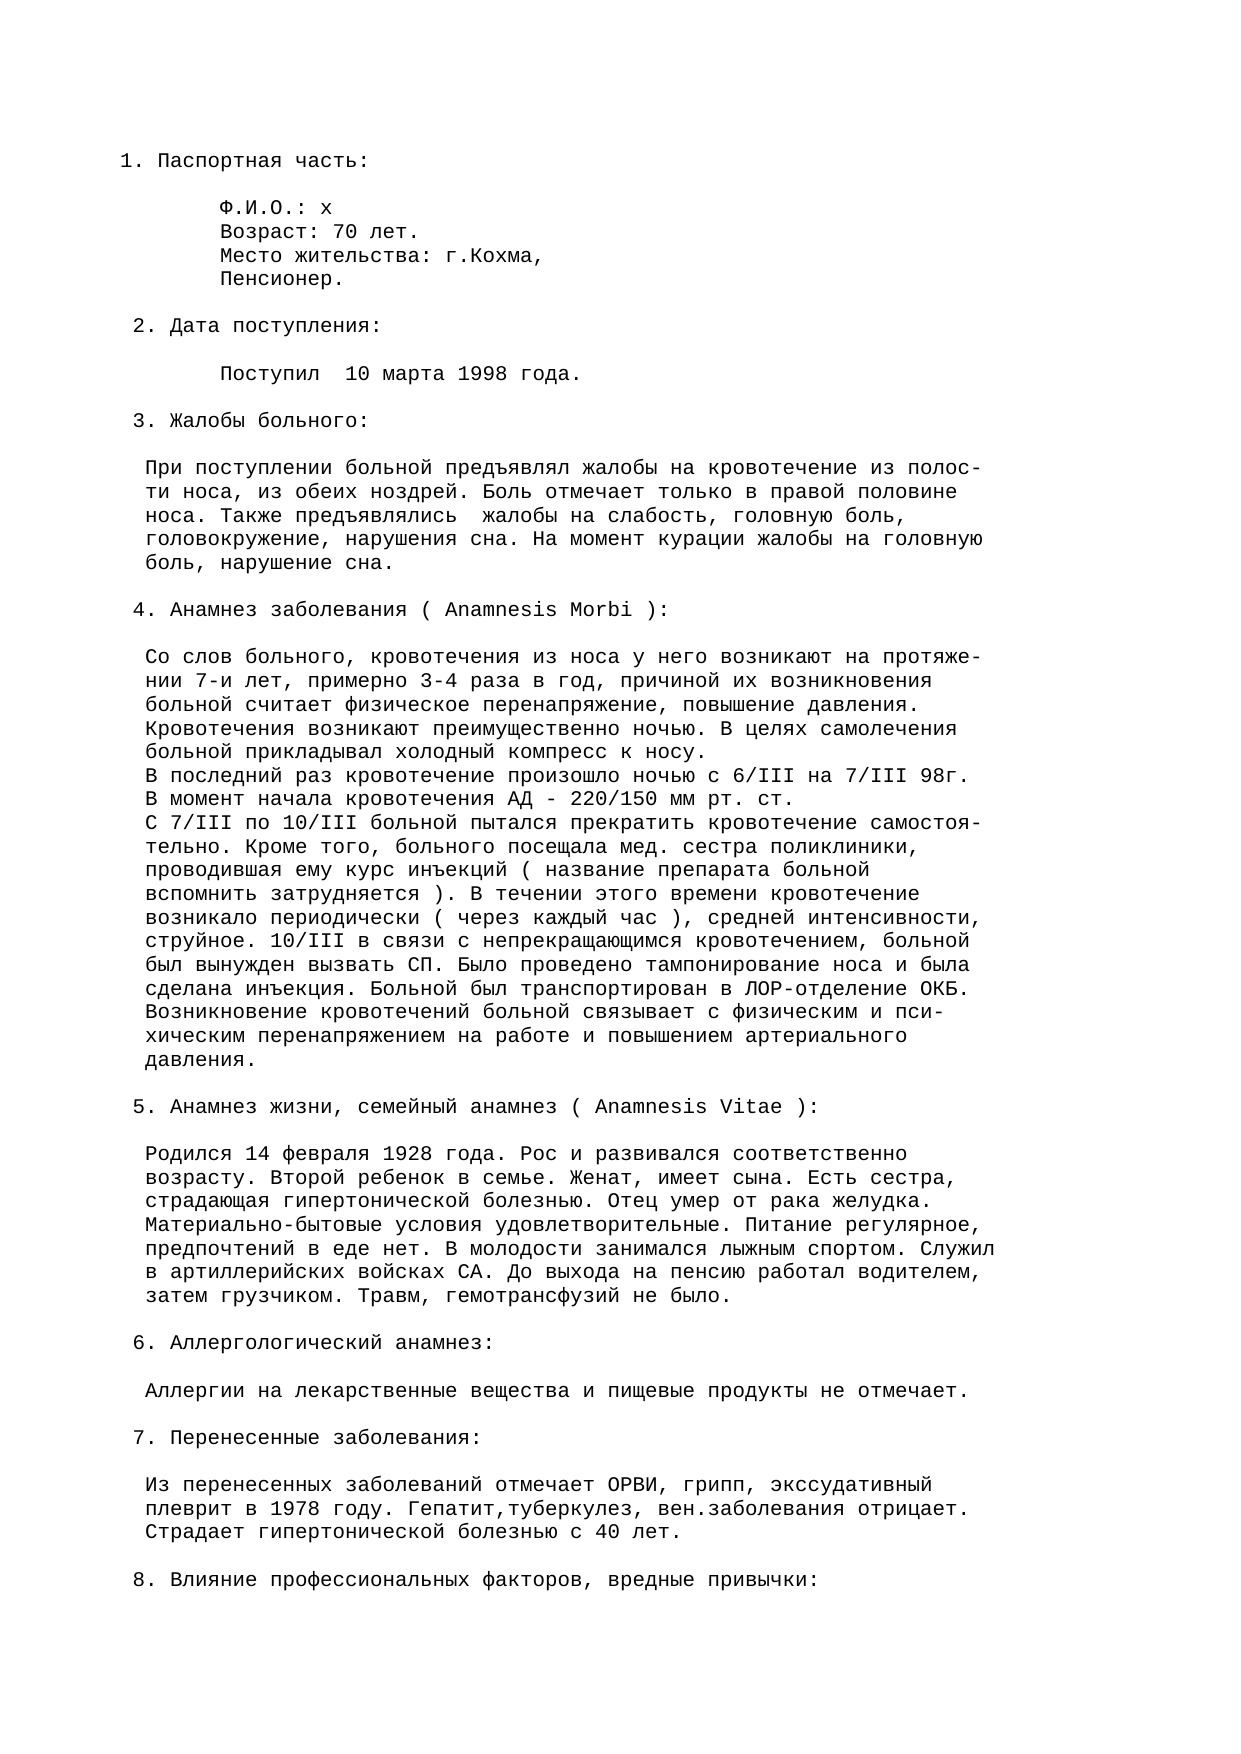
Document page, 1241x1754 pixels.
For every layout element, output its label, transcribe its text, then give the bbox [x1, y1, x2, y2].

text был вынужден вызвать СП. Было проведено тампонирование носа и была [120, 954, 1120, 978]
text Пенсионер. [120, 268, 1120, 292]
text 8. Влияние профессиональных факторов, вредные привычки: [120, 1569, 1120, 1592]
text Из перенесенных заболеваний отмечает ОРВИ, грипп, экссудативный [120, 1474, 1120, 1498]
text хическим перенапряжением на работе и повышением артериального [120, 1025, 1120, 1048]
text проводившая ему курс инъекций ( название препарата больной [120, 859, 1120, 883]
text головокружение, нарушения сна. На момент курации жалобы на головную [120, 528, 1120, 552]
text Возникновение кровотечений больной связывает с физическим и пси- [120, 1001, 1120, 1025]
text ти носа, из обеих ноздрей. Боль отмечает только в правой половине [120, 481, 1120, 505]
text в артиллерийских войсках СА. До выхода на пенсию работал водителем, [120, 1261, 1120, 1285]
text струйное. 10/III в связи с непрекращающимся кровотечением, больной [120, 930, 1120, 954]
text возрасту. Второй ребенок в семье. Женат, имеет сына. Есть сестра, [120, 1167, 1120, 1190]
text Страдает гипертонической болезнью c 40 лет. [120, 1521, 1120, 1545]
text нии 7-и лет, примерно 3-4 раза в год, причиной их возникновения [120, 670, 1120, 694]
text боль, нарушение сна. [120, 552, 1120, 576]
text Ф.И.О.: x [120, 197, 1120, 221]
text вспомнить затрудняется ). В течении этого времени кровотечение [120, 883, 1120, 907]
text Родился 14 февраля 1928 года. Рос и развивался соответственно [120, 1143, 1120, 1167]
text страдающая гипертонической болезнью. Отец умер от рака желудка. [120, 1190, 1120, 1214]
text 1. Паспортная часть: [120, 150, 1120, 174]
text сделана инъекция. Больной был транспортирован в ЛОР-отделение ОКБ. [120, 978, 1120, 1001]
text Возраст: 70 лет. [120, 221, 1120, 244]
text В последний раз кровотечение произошло ночью с 6/III на 7/III 98г. [120, 765, 1120, 788]
text тельно. Кроме того, больного посещала мед. сестра поликлиники, [120, 836, 1120, 859]
text С 7/III по 10/III больной пытался прекратить кровотечение самостоя- [120, 812, 1120, 836]
text При поступлении больной предъявлял жалобы на кровотечение из полос- [120, 457, 1120, 481]
text 3. Жалобы больного: [120, 410, 1120, 434]
text предпочтений в еде нет. В молодости занимался лыжным спортом. Служил [120, 1238, 1120, 1261]
text затем грузчиком. Травм, гемотрансфузий не было. [120, 1285, 1120, 1309]
text плеврит в 1978 году. Гепатит,туберкулез, вен.заболевания отрицает. [120, 1498, 1120, 1521]
text Аллергии на лекарственные вещества и пищевые продукты не отмечает. [120, 1379, 1120, 1403]
text Кровотечения возникают преимущественно ночью. В целях самолечения [120, 717, 1120, 741]
text 7. Перенесенные заболевания: [120, 1427, 1120, 1451]
text Поступил 10 марта 1998 года. [120, 363, 1120, 386]
text больной прикладывал холодный компресс к носу. [120, 741, 1120, 765]
text Со слов больного, кровотечения из носа у него возникают на протяже- [120, 647, 1120, 670]
text 2. Дата поступления: [120, 316, 1120, 339]
text 4. Анамнез заболевания ( Anamnesis Morbi ): [120, 599, 1120, 623]
text носа. Также предъявлялись жалобы на слабость, головную боль, [120, 505, 1120, 528]
text Материально-бытовые условия удовлетворительные. Питание регулярное, [120, 1214, 1120, 1238]
text Место жительства: г.Кохма, [120, 244, 1120, 268]
text 5. Анамнез жизни, семейный анамнез ( Anamnesis Vitae ): [120, 1096, 1120, 1119]
text 6. Аллергологический анамнез: [120, 1332, 1120, 1356]
text возникало периодически ( через каждый час ), средней интенсивности, [120, 907, 1120, 930]
text больной считает физическое перенапряжение, повышение давления. [120, 694, 1120, 717]
text давления. [120, 1048, 1120, 1072]
text В момент начала кровотечения АД - 220/150 мм рт. ст. [120, 788, 1120, 812]
